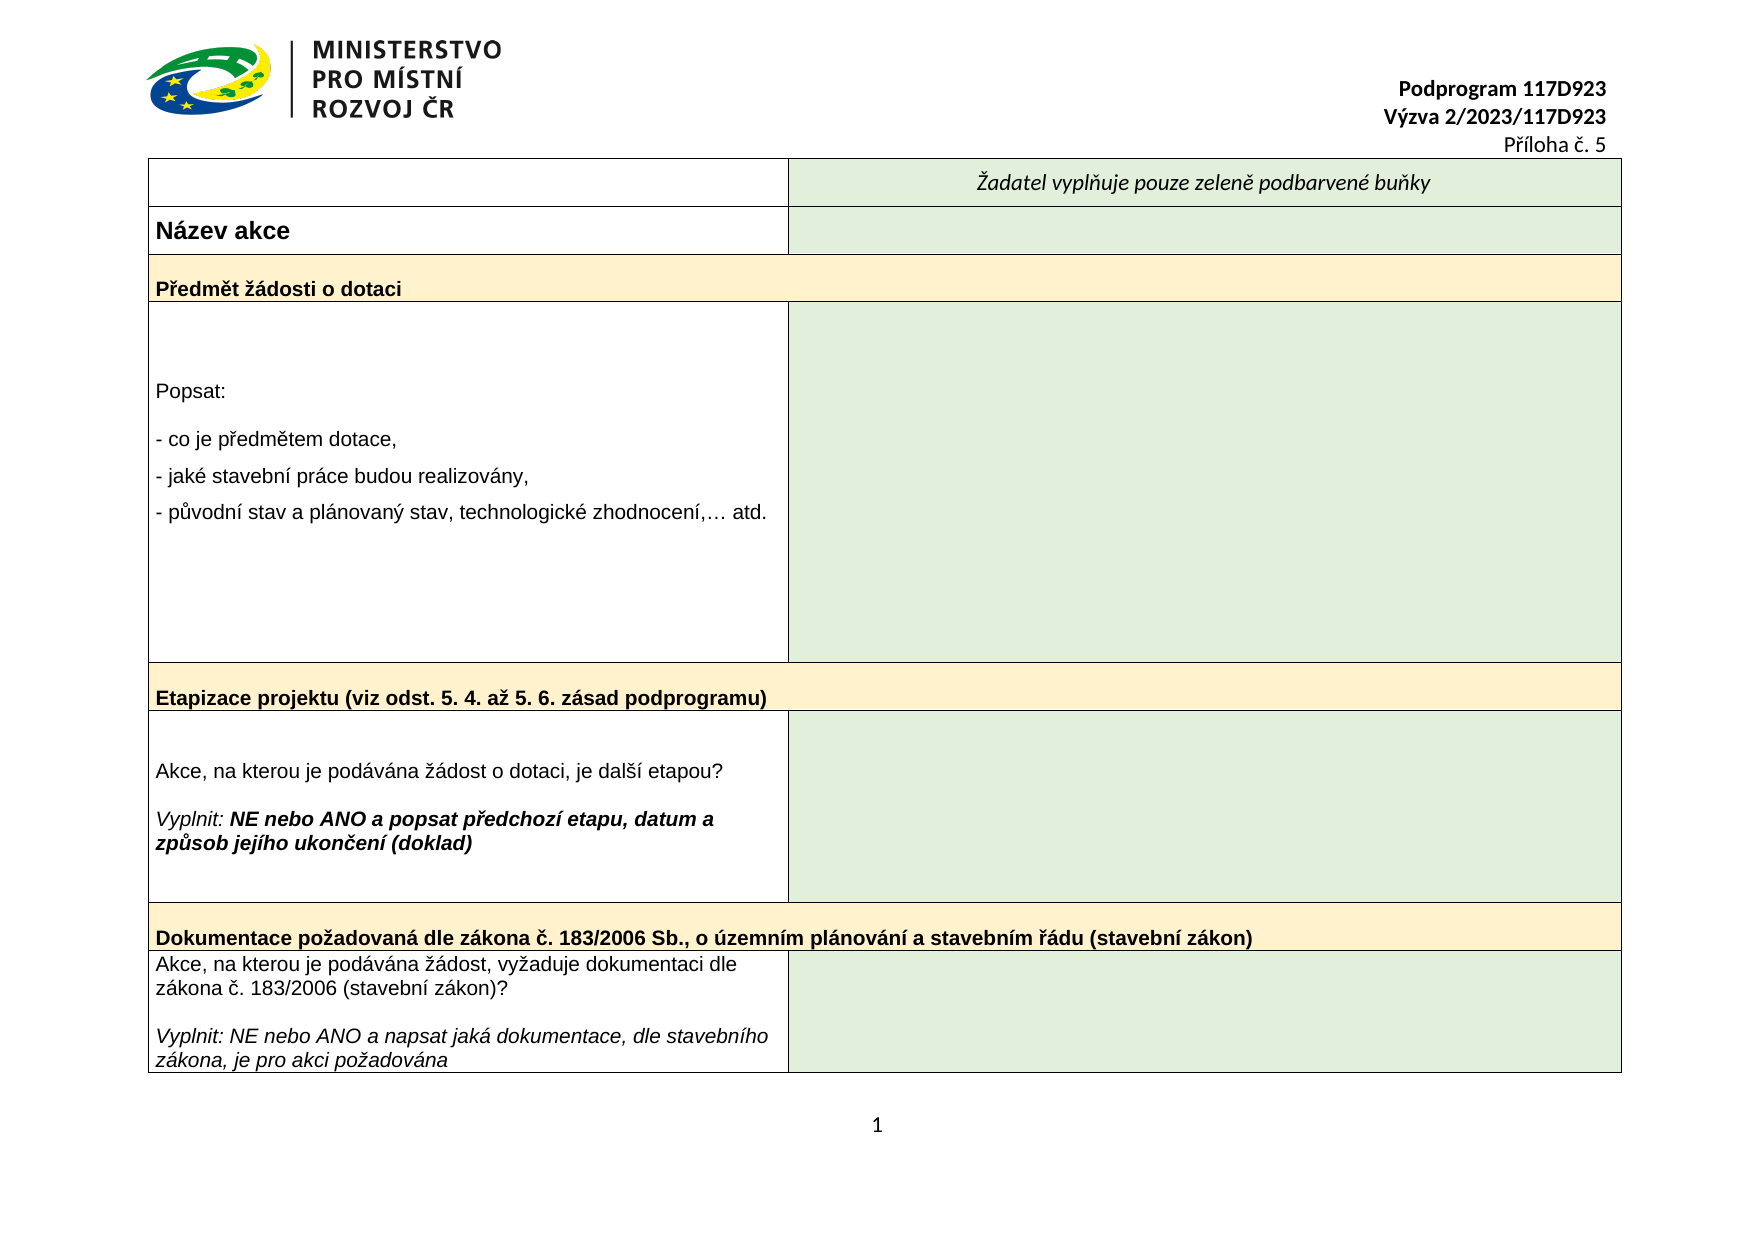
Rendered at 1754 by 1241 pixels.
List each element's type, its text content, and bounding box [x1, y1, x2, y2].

table_cell Předmět žádosti o dotaci [149, 255, 1621, 301]
table_cell [789, 711, 1621, 902]
table_cell Popsat: - co je předmětem dotace, - jaké stavební práce budou realizovány, - původní stav a plánovaný stav, technologické zhodnocení,… atd. [149, 302, 788, 662]
table_cell [789, 207, 1621, 253]
table_cell Etapizace projektu (viz odst. 5. 4. až 5. 6. zásad podprogramu) [149, 663, 1621, 709]
table_cell Název akce [149, 207, 788, 253]
table_cell Dokumentace požadovaná dle zákona č. 183/2006 Sb., o územním plánování a stavebním řádu (stavební zákon) [149, 903, 1621, 950]
table_header Žadatel vyplňuje pouze zeleně podbarvené buňky [789, 159, 1621, 206]
table_cell [789, 951, 1621, 1072]
picture [146, 40, 501, 118]
table_cell Akce, na kterou je podávána žádost o dotaci, je další etapou? Vyplnit: NE nebo ANO a popsat předchozí etapu, datum a způsob jejího ukončení (doklad) [149, 711, 788, 902]
table_cell [789, 302, 1621, 662]
table_header [149, 159, 788, 206]
